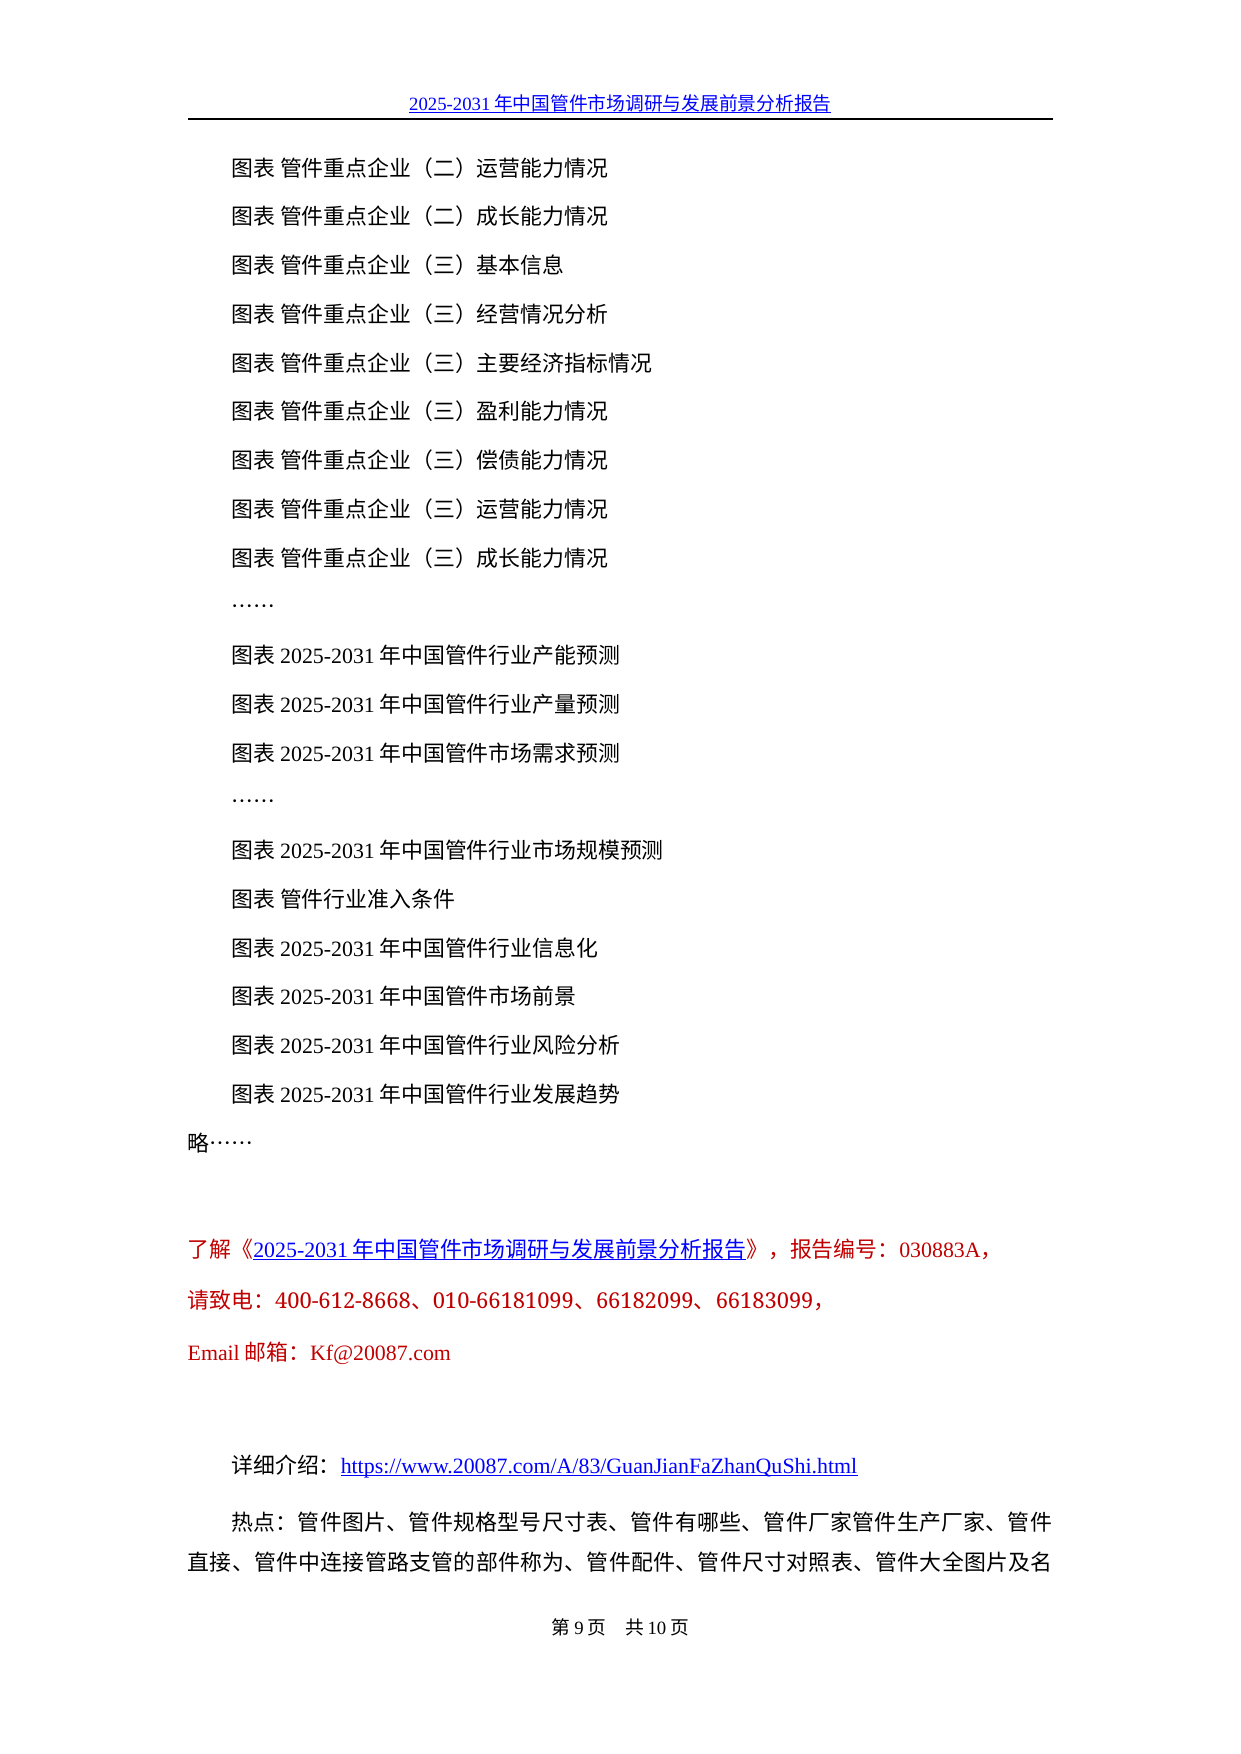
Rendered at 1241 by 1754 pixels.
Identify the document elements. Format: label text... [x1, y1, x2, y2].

text Email邮箱：Kf@20087.com [187, 1335, 1053, 1367]
text 详细介绍：https://www.20087.com/A/83/GuanJianFaZhanQuShi.html [187, 1448, 1053, 1480]
text 请致电：400-612-8668、010-66181099、66182099、66183099， [187, 1283, 1053, 1316]
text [187, 150, 1053, 1158]
text 了解《2025-2031年中国管件市场调研与发展前景分析报告》，报告编号：030883A， [187, 1232, 1053, 1264]
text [187, 1504, 1053, 1577]
